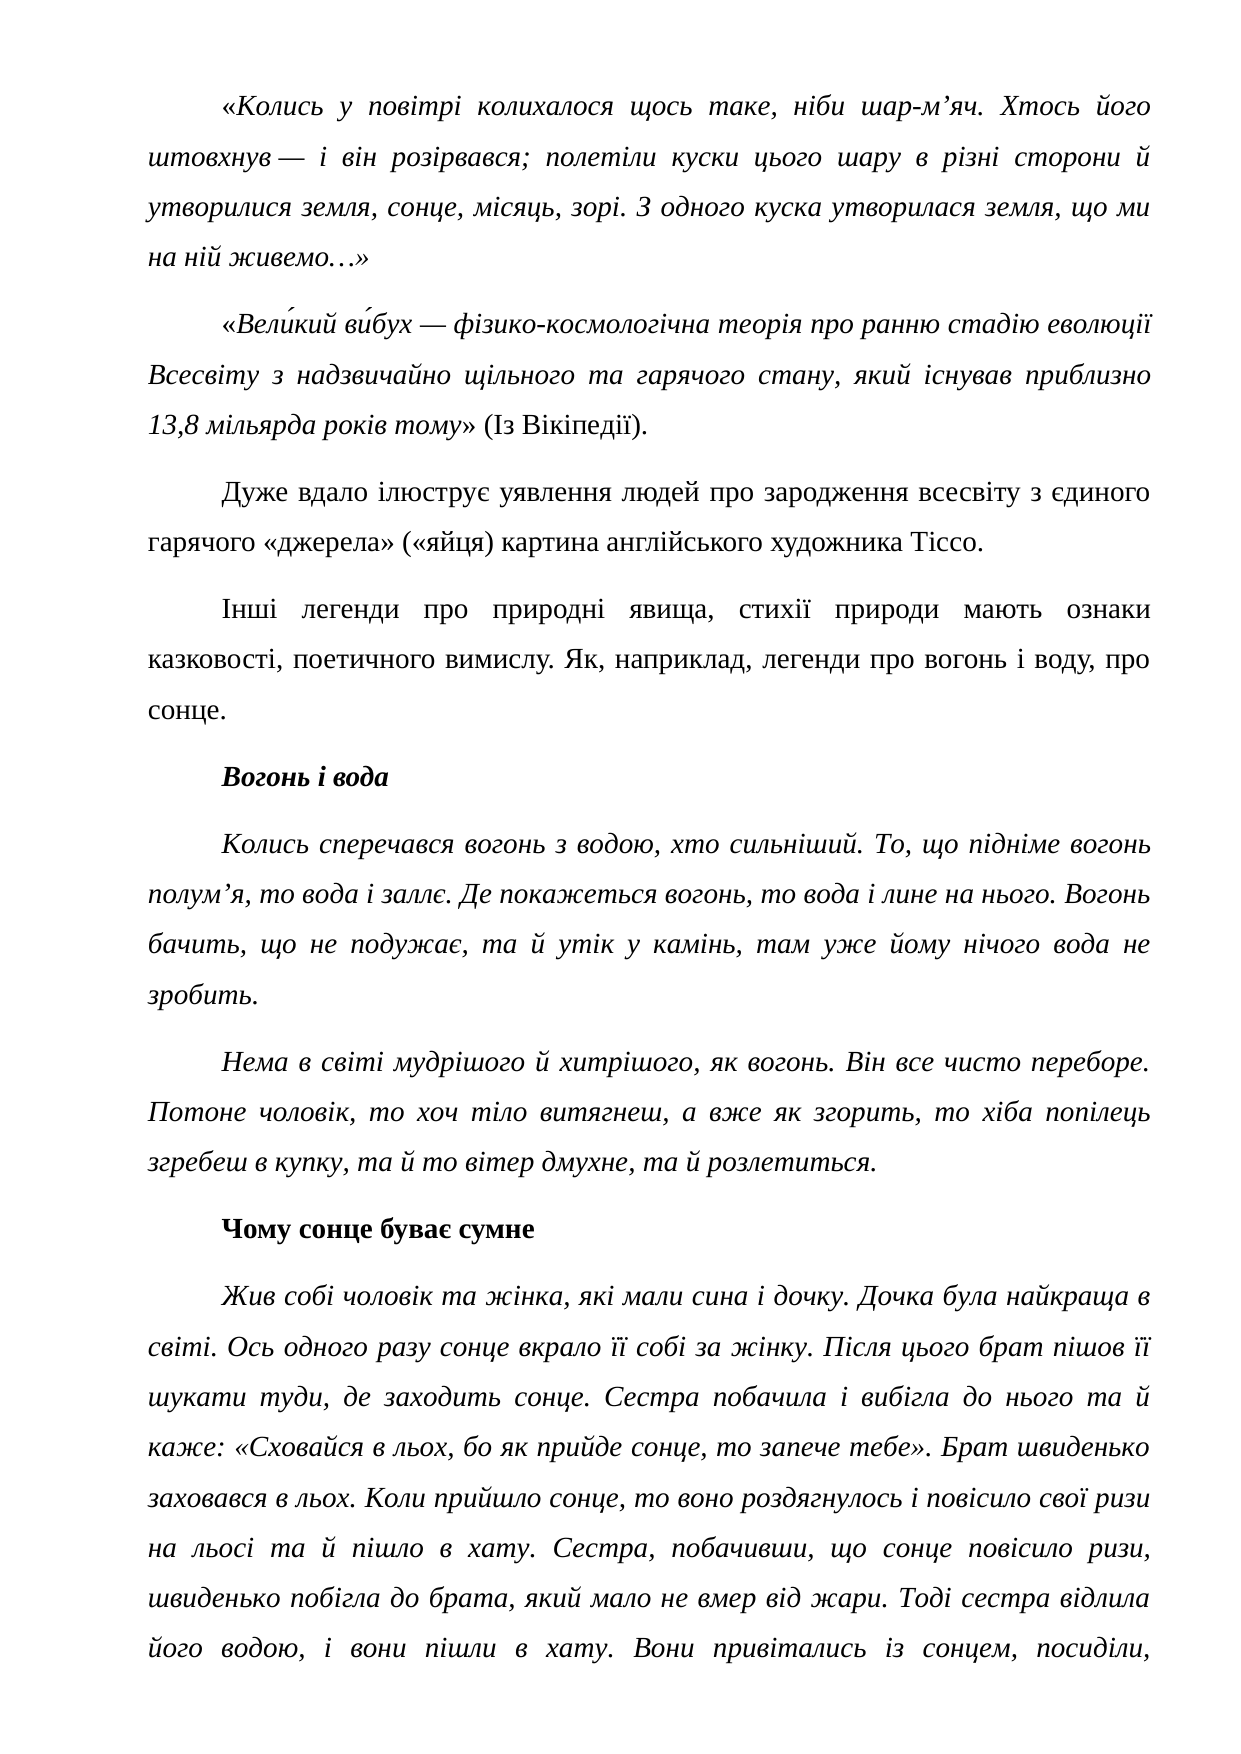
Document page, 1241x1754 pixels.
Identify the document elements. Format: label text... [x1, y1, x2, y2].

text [148, 1278, 1152, 1664]
text «Колись у повітрі колихалося щось таке, ніби шар-м’яч. Хтось його штовхнув — і він розірвався; полетіли куски цього шару в різні сторони й утворилися земля, сонце, місяць, зорі. З одного куска утворилася земля, що ми на ній живемо…» [148, 88, 1152, 273]
text Інші легенди про природні явища, стихії природи мають ознаки казковості, поетичного вимислу. Як, наприклад, легенди про вогонь і воду, про сонце. [148, 591, 1152, 726]
text «Вели́кий ви́бух — фізико-космологічна теорія про ранню стадію еволюції Всесвіту з надзвичайно щільного та гарячого стану, який існував приблизно 13,8 мільярда років тому» (Із Вікіпедії). [148, 390, 1152, 441]
text «Вели́кий ви́бух — фізико-космологічна теорія про ранню стадію еволюції Всесвіту з надзвичайно щільного та гарячого стану, який існував приблизно 13,8 мільярда років тому» (Із Вікіпедії). [148, 306, 1152, 357]
text Дуже вдало ілюструє уявлення людей про зародження всесвіту з єдиного гарячого «джерела» («яйця) картина англійського художника Тіссо. [148, 474, 1152, 558]
text Чому сонце буває сумне [148, 1211, 1152, 1245]
text Нема в світі мудрішого й хитрішого, як вогонь. Він все чисто переборе. Потоне чоловік, то хоч тіло витягнеш, а вже як згорить, то хіба попілець згребеш в купку, та й то вітер дмухне, та й розлетиться. [148, 1044, 1152, 1178]
text Колись сперечався вогонь з водою, хто сильніший. То, що підніме вогонь полум’я, то вода і заллє. Де покажеться вогонь, то вода і лине на нього. Вогонь бачить, що не подужає, та й утік у камінь, там уже йому нічого вода не зробить. [148, 826, 1152, 1010]
text Вогонь і вода [148, 759, 1152, 792]
